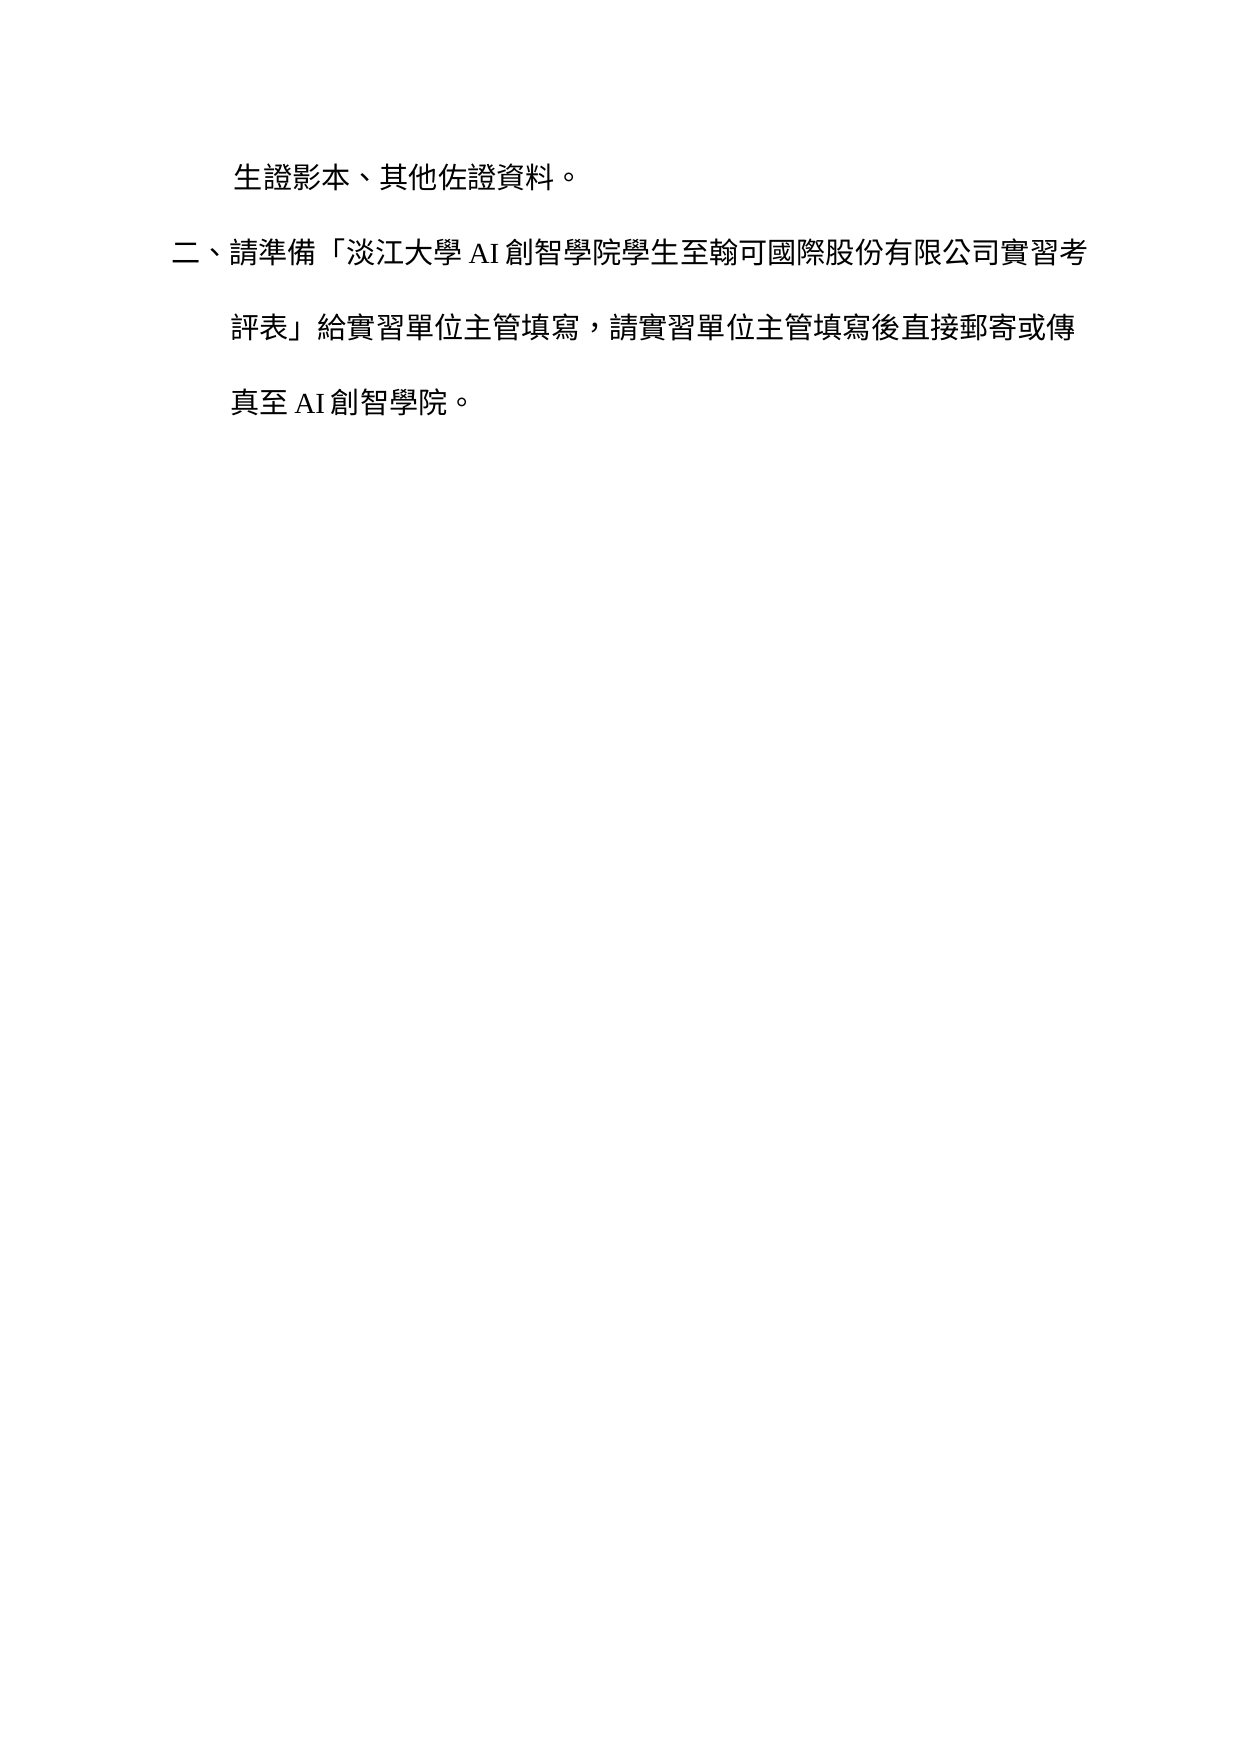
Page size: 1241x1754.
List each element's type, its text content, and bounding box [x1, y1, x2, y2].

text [173, 139, 1098, 214]
text 二、請準備「淡江大學AI創智學院學生至翰可國際股份有限公司實習考評表」給實習單位主管填寫，請實習單位主管填寫後直接郵寄或傳真至AI創智學院。 [171, 214, 1098, 439]
